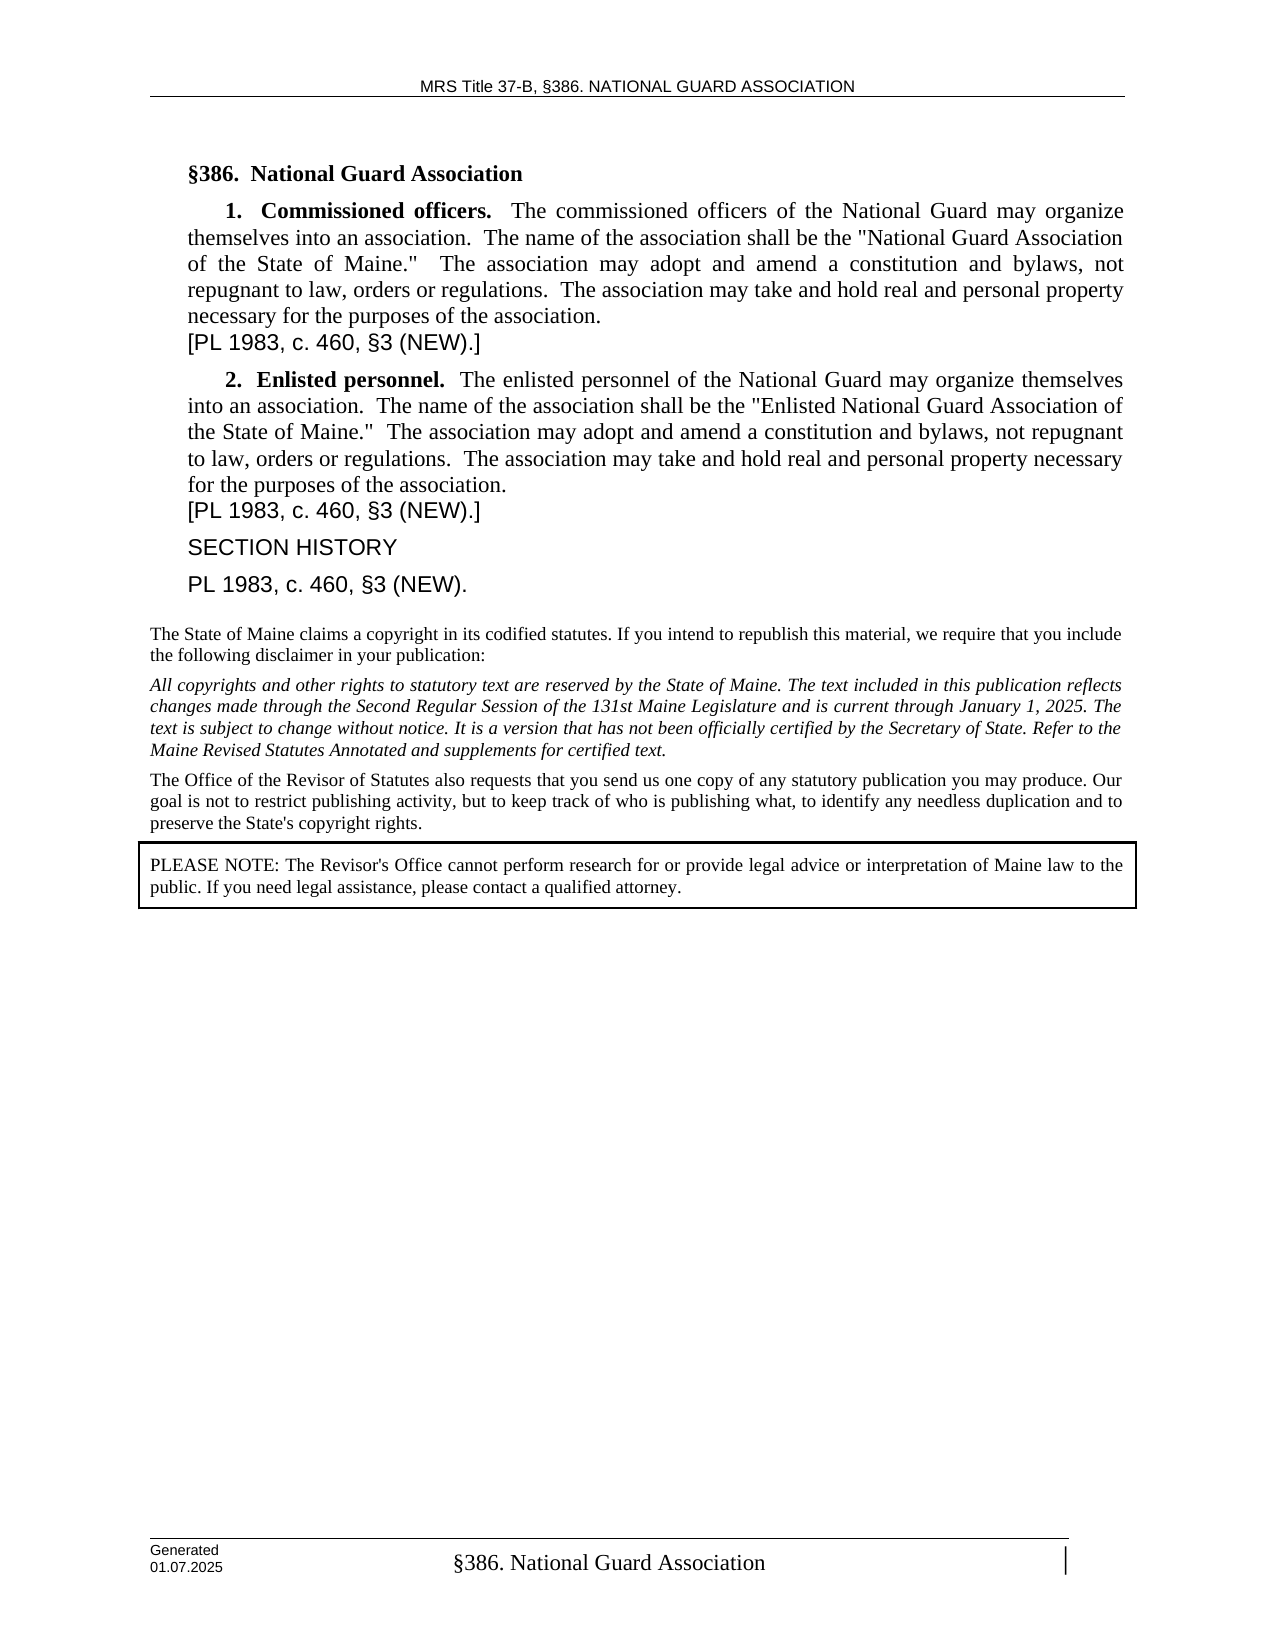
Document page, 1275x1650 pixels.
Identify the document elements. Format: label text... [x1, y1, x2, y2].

text [PL 1983, c. 460, §3 (NEW).] [187, 329, 1125, 355]
text All copyrights and other rights to statutory text are reserved by the State of Maine. The text included in this publication reflects changes made through the Second Regular Session of the 131st Maine Legislature and is current through January 1, 2025 . The text is subject to change without notice. It is a version that has not been officially certified by the Secretary of State. Refer to the Maine Revised Statutes Annotated and supplements for certified text. [150, 674, 1125, 760]
text [PL 1983, c. 460, §3 (NEW).] [187, 497, 1125, 524]
text PL 1983, c. 460, §3 (NEW). [187, 571, 1125, 597]
text The Office of the Revisor of Statutes also requests that you send us one copy of any statutory publication you may produce. Our goal is not to restrict publishing activity, but to keep track of who is publishing what, to identify any needless duplication and to preserve the State's copyright rights. [150, 768, 1125, 833]
text 1. Commissioned officers. The commissioned officers of the National Guard may organize themselves into an association. The name of the association shall be the "National Guard Association of the State of Maine." The association may adopt and amend a constitution and bylaws, not repugnant to law, orders or regulations. The association may take and hold real and personal property necessary for the purposes of the association. [187, 197, 1125, 329]
text 2. Enlisted personnel. The enlisted personnel of the National Guard may organize themselves into an association. The name of the association shall be the "Enlisted National Guard Association of the State of Maine." The association may adopt and amend a constitution and bylaws, not repugnant to law, orders or regulations. The association may take and hold real and personal property necessary for the purposes of the association. [187, 366, 1125, 497]
text SECTION HISTORY [187, 534, 1125, 561]
text §386. National Guard Association [187, 160, 1125, 187]
text The State of Maine claims a copyright in its codified statutes. If you intend to republish this material, we require that you include the following disclaimer in your publication: [150, 622, 1125, 666]
text PLEASE NOTE: The Revisor's Office cannot perform research for or provide legal advice or interpretation of Maine law to the public. If you need legal assistance, please contact a qualified attorney. [140, 844, 1135, 907]
